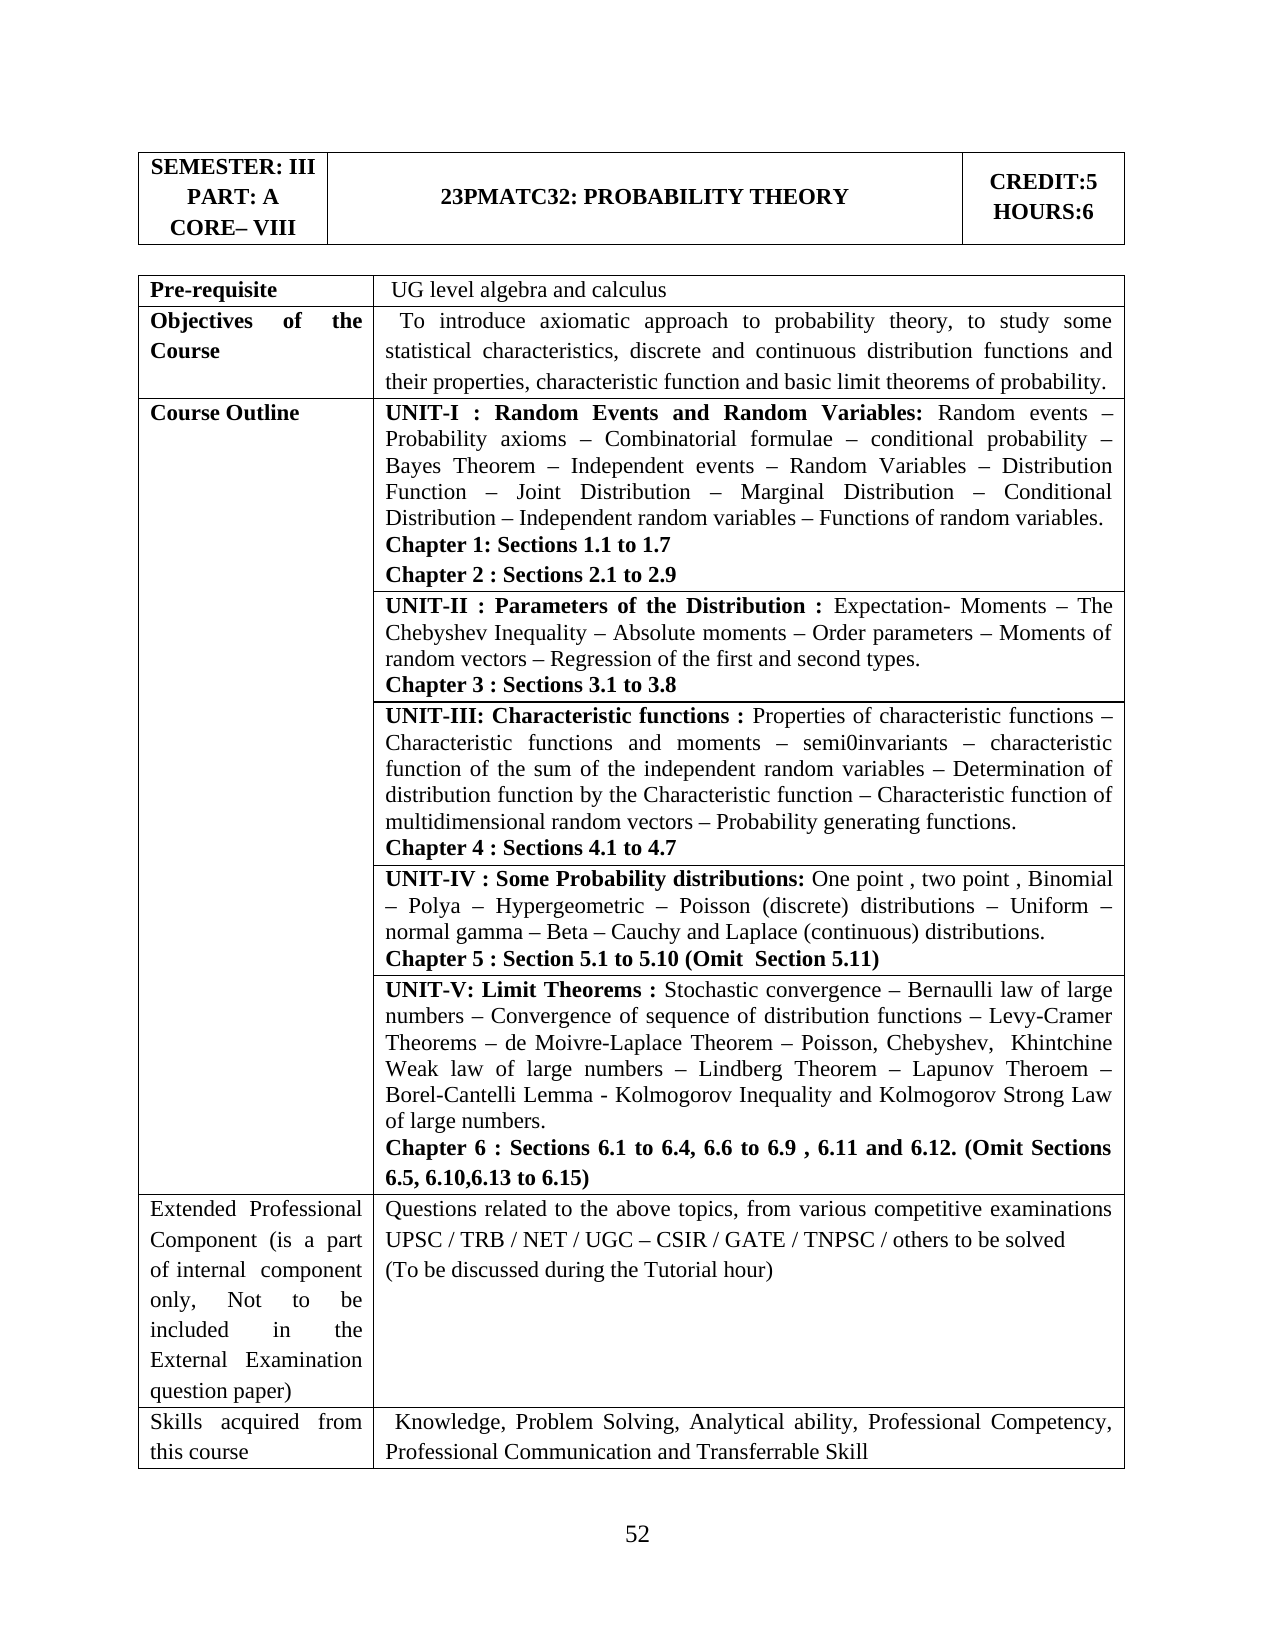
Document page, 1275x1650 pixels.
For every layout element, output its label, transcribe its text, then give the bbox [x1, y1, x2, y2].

table_cell To introduce axiomatic approach to probability theory, to study some statistical characteristics, discrete and continuous distribution functions and their properties, characteristic function and basic limit theorems of probability. [374, 307, 1124, 398]
table_cell UNIT-IV : Some Probability distributions: One point , two point , Binomial – Polya – Hypergeometric – Poisson (discrete) distributions – Uniform – normal gamma – Beta – Cauchy and Laplace (continuous) distributions. Chapter 5 : Section 5.1 to 5.10 (Omit Section 5.11) [374, 866, 1124, 975]
table_header 23PMATC32: PROBABILITY THEORY [328, 153, 962, 244]
table_cell UNIT-III: Characteristic functions : Properties of characteristic functions – Characteristic functions and moments – semi0invariants – characteristic function of the sum of the independent random variables – Determination of distribution function by the Characteristic function – Characteristic function of multidimensional random vectors – Probability generating functions. Chapter 4 : Sections 4.1 to 4.7 [374, 703, 1124, 864]
table_cell UNIT-V: Limit Theorems : Stochastic convergence – Bernaulli law of large numbers – Convergence of sequence of distribution functions – Levy-Cramer Theorems – de Moivre-Laplace Theorem – Poisson, Chebyshev, Khintchine Weak law of large numbers – Lindberg Theorem – Lapunov Theroem – Borel-Cantelli Lemma - Kolmogorov Inequality and Kolmogorov Strong Law of large numbers. Chapter 6 : Sections 6.1 to 6.4, 6.6 to 6.9 , 6.11 and 6.12. (Omit Sections 6.5, 6.10,6.13 to 6.15) [374, 976, 1124, 1194]
table_cell Objectives of the Course [139, 307, 373, 398]
table_header Pre-requisite [139, 276, 373, 306]
table_header UG level algebra and calculus [374, 276, 1124, 306]
table_cell UNIT-I : Random Events and Random Variables: Random events – Probability axioms – Combinatorial formulae – conditional probability – Bayes Theorem – Independent events – Random Variables – Distribution Function – Joint Distribution – Marginal Distribution – Conditional Distribution – Independent random variables – Functions of random variables. Chapter 1: Sections 1.1 to 1.7 Chapter 2 : Sections 2.1 to 2.9 [374, 399, 1124, 591]
table_cell Extended Professional Component (is a part of internal component only, Not to be included in the External Examination question paper) [139, 1195, 373, 1407]
table_cell Questions related to the above topics, from various competitive examinations UPSC / TRB / NET / UGC – CSIR / GATE / TNPSC / others to be solved (To be discussed during the Tutorial hour) [374, 1195, 1124, 1407]
table_header CREDIT:5 HOURS:6 [963, 153, 1124, 244]
table_cell Course Outline [139, 399, 373, 1194]
table_cell UNIT-II : Parameters of the Distribution : Expectation- Moments – The Chebyshev Inequality – Absolute moments – Order parameters – Moments of random vectors – Regression of the first and second types. Chapter 3 : Sections 3.1 to 3.8 [374, 592, 1124, 701]
table_cell Knowledge, Problem Solving, Analytical ability, Professional Competency, Professional Communication and Transferrable Skill [374, 1408, 1124, 1468]
table_header SEMESTER: III PART: A CORE– VIII [139, 153, 327, 244]
table_cell Skills acquired from this course [139, 1408, 373, 1468]
